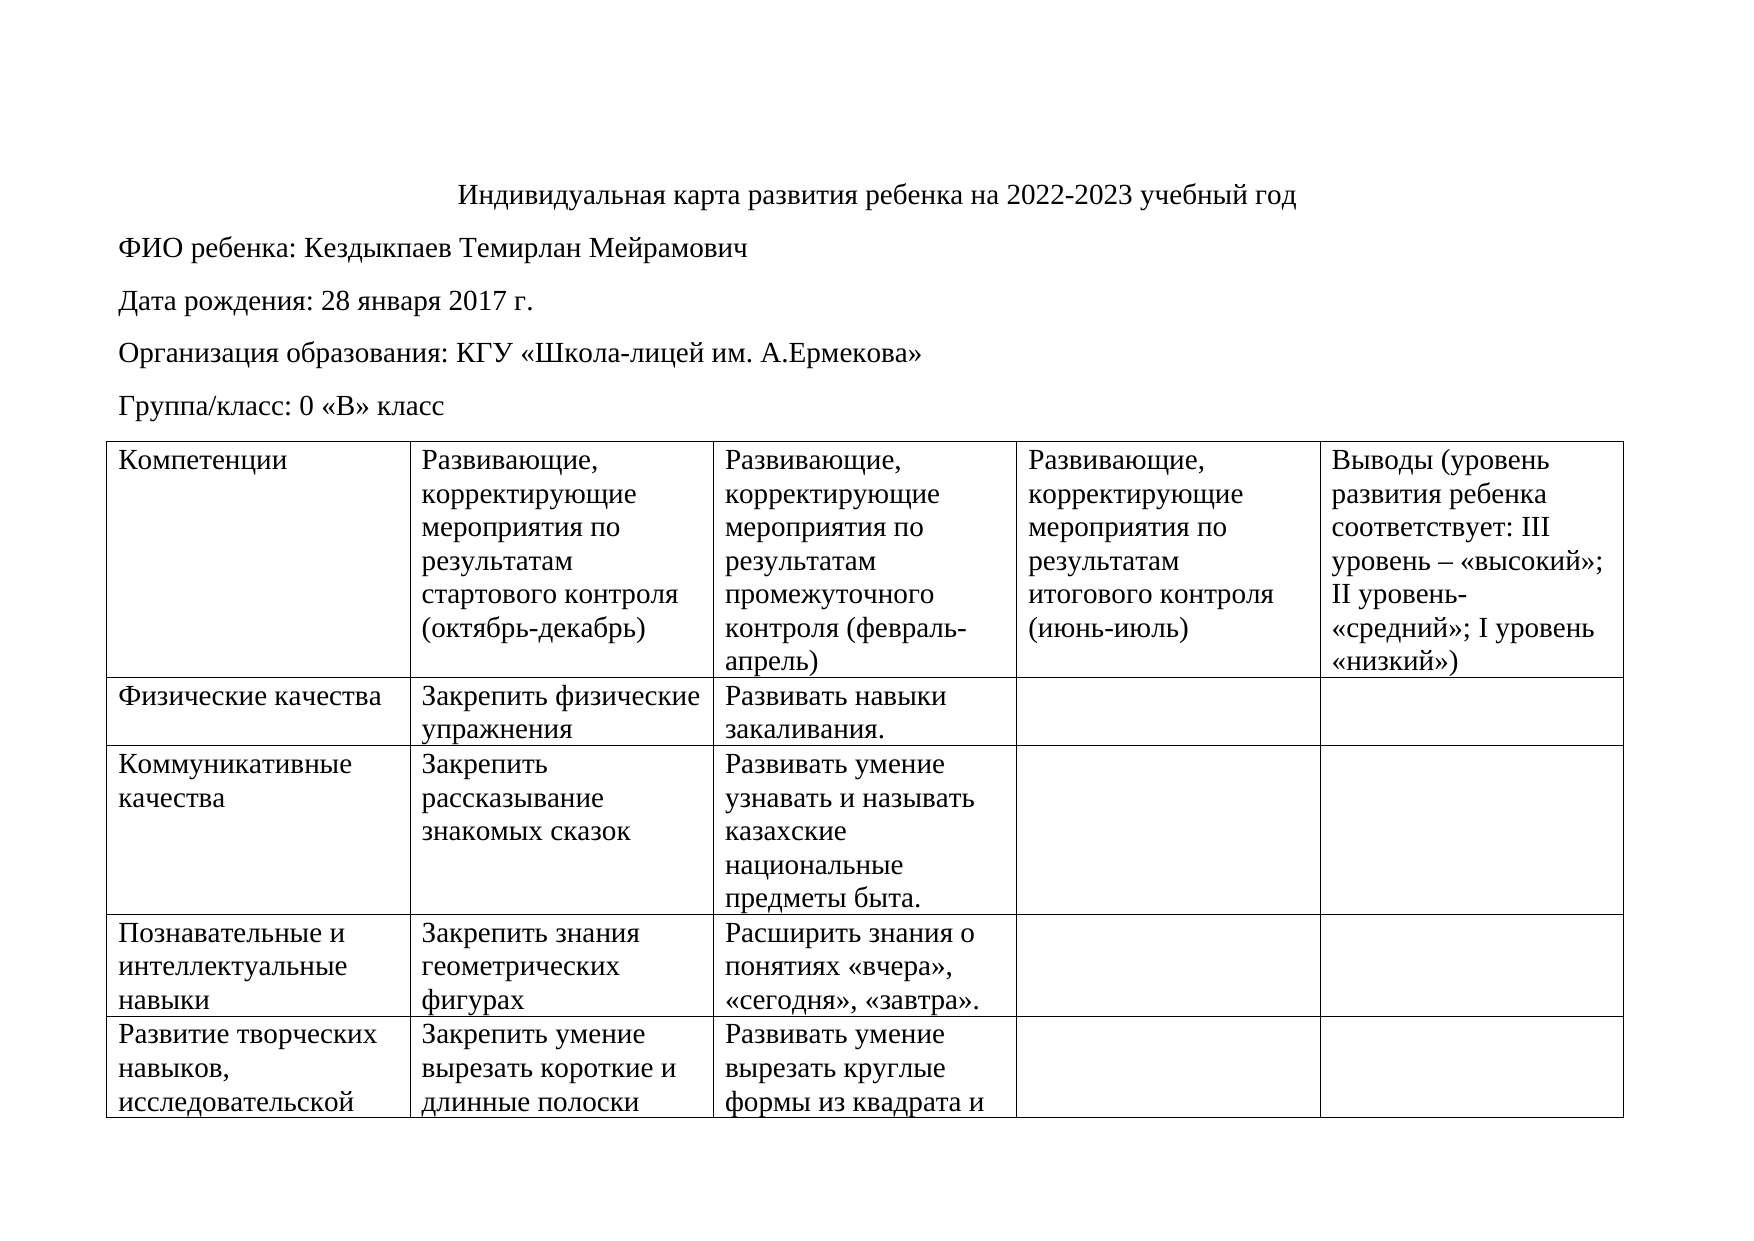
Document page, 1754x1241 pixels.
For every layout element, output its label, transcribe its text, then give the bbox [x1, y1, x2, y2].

table_cell Физические качества [107, 678, 410, 745]
table_cell [1321, 746, 1623, 914]
table_header Развивающие, корректирующие мероприятия по результатам стартового контроля (октябрь-декабрь) [411, 442, 713, 677]
text Индивидуальная карта развития ребенка на 2022-2023 учебный год [118, 177, 1636, 211]
table_cell [1321, 915, 1623, 1016]
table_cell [714, 1017, 1016, 1117]
table_cell Развивать умение узнавать и называть казахские национальные предметы быта. [714, 746, 1016, 914]
text Организация образования: КГУ «Школа-лицей им. А.Ермекова» [118, 336, 1636, 369]
table_cell [1017, 678, 1320, 745]
table_header Развивающие, корректирующие мероприятия по результатам итогового контроля (июнь-июль) [1017, 442, 1320, 677]
table_cell Расширить знания о понятиях «вчера», «сегодня», «завтра». [714, 915, 1016, 1016]
table_cell Развивать навыки закаливания. [714, 678, 1016, 745]
table_cell Закрепить рассказывание знакомых сказок [411, 746, 713, 914]
table_header Развивающие, корректирующие мероприятия по результатам промежуточного контроля (февраль-апрель) [714, 442, 1016, 677]
table_header Компетенции [107, 442, 410, 677]
table_cell Коммуникативные качества [107, 746, 410, 914]
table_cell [107, 1017, 410, 1117]
table_cell Познавательные и интеллектуальные навыки [107, 915, 410, 1016]
table_cell [1321, 678, 1623, 745]
text Группа/класс: 0 «В» класс [118, 388, 1636, 422]
table_cell Закрепить знания геометрических фигурах [411, 915, 713, 1016]
table_cell [1321, 1017, 1623, 1117]
table_cell [1017, 915, 1320, 1016]
table_header Выводы (уровень развития ребенка соответствует: III уровень – «высокий»; II уровень- «средний»; I уровень «низкий») [1321, 442, 1623, 677]
text ФИО ребенка: Кездыкпаев Темирлан Мейрамович [118, 230, 1636, 263]
text Дата рождения: 28 января 2017 г. [118, 283, 1636, 316]
table_cell Закрепить физические упражнения [411, 678, 713, 745]
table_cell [411, 1017, 713, 1117]
table_cell [1017, 746, 1320, 914]
table_cell [1017, 1017, 1320, 1117]
